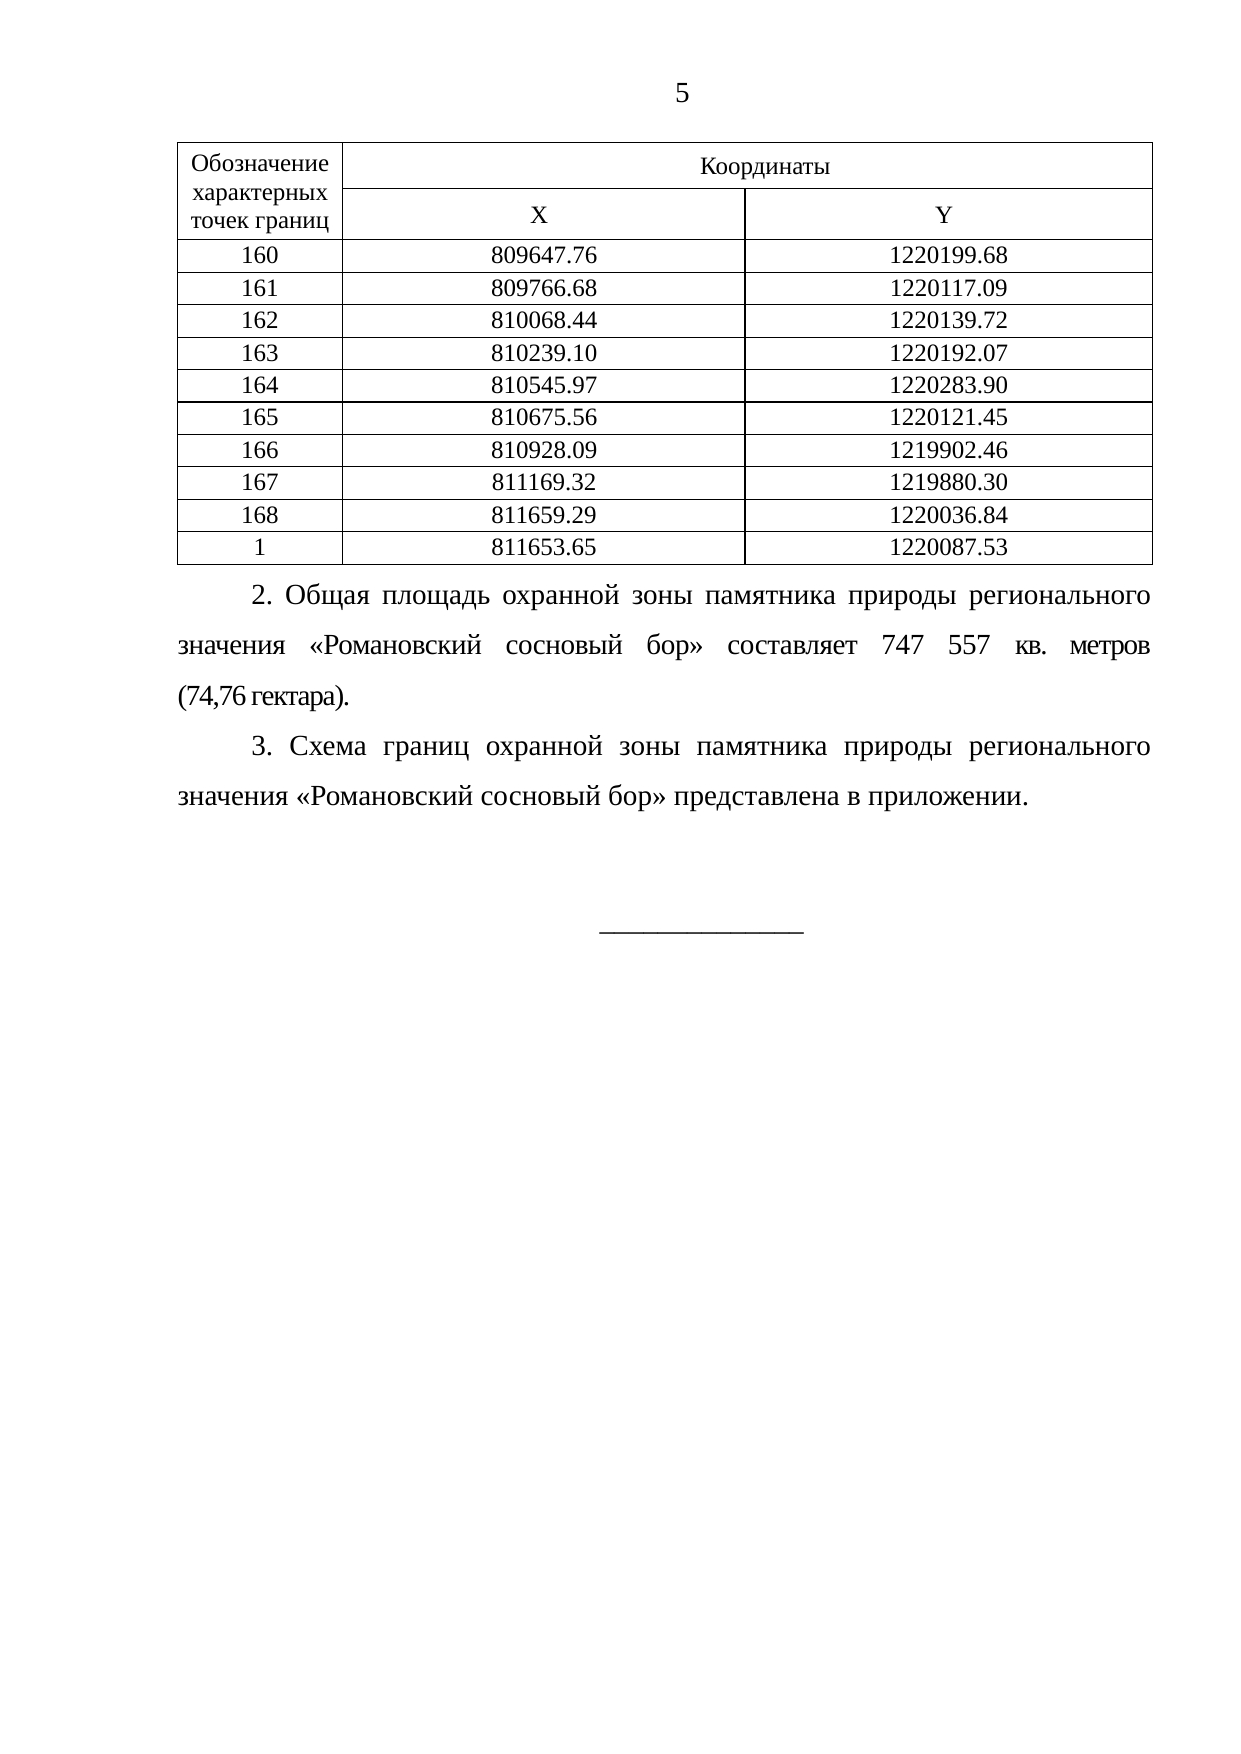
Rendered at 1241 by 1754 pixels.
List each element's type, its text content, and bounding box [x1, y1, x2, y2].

table_cell 1219902.46 [746, 435, 1152, 466]
table_cell 809647.76 [343, 240, 744, 272]
table_cell 165 [178, 403, 342, 434]
table_cell 1220283.90 [746, 370, 1152, 401]
table_cell 1220192.07 [746, 338, 1152, 369]
table_cell X [343, 189, 744, 239]
table_cell 1220139.72 [746, 305, 1152, 337]
table_cell 811659.29 [343, 500, 744, 531]
table_cell 163 [178, 338, 342, 369]
table_cell 167 [178, 467, 342, 499]
table_cell 810239.10 [343, 338, 744, 369]
table_cell 810068.44 [343, 305, 744, 337]
table_cell 164 [178, 370, 342, 401]
table_cell 1220087.53 [746, 532, 1152, 563]
table_header Координаты [343, 143, 1152, 188]
table_cell 809766.68 [343, 273, 744, 304]
table_cell 1219880.30 [746, 467, 1152, 499]
table_cell 1220121.45 [746, 403, 1152, 434]
text 2. Общая площадь охранной зоны памятника природы регионального значения «Романовский сосновый бор» составляет 747 557 кв. метров (74,76 гектара). [177, 577, 1152, 711]
table_cell Y [746, 189, 1152, 239]
table_cell 160 [178, 240, 342, 272]
table_cell 1220036.84 [746, 500, 1152, 531]
table_cell 161 [178, 273, 342, 304]
table_cell 811653.65 [343, 532, 744, 563]
text ______________ [177, 903, 1152, 937]
table_cell 1220117.09 [746, 273, 1152, 304]
table_cell 810928.09 [343, 435, 744, 466]
table_cell 166 [178, 435, 342, 466]
text 3. Схема границ охранной зоны памятника природы регионального значения «Романовский сосновый бор» представлена в приложении. [177, 728, 1152, 812]
table_cell 810675.56 [343, 403, 744, 434]
table_cell 810545.97 [343, 370, 744, 401]
table_cell 162 [178, 305, 342, 337]
table_header Обозначение характерных точек границ [178, 143, 342, 239]
table_cell 811169.32 [343, 467, 744, 499]
table_cell 168 [178, 500, 342, 531]
table_cell 1 [178, 532, 342, 563]
table_cell 1220199.68 [746, 240, 1152, 272]
